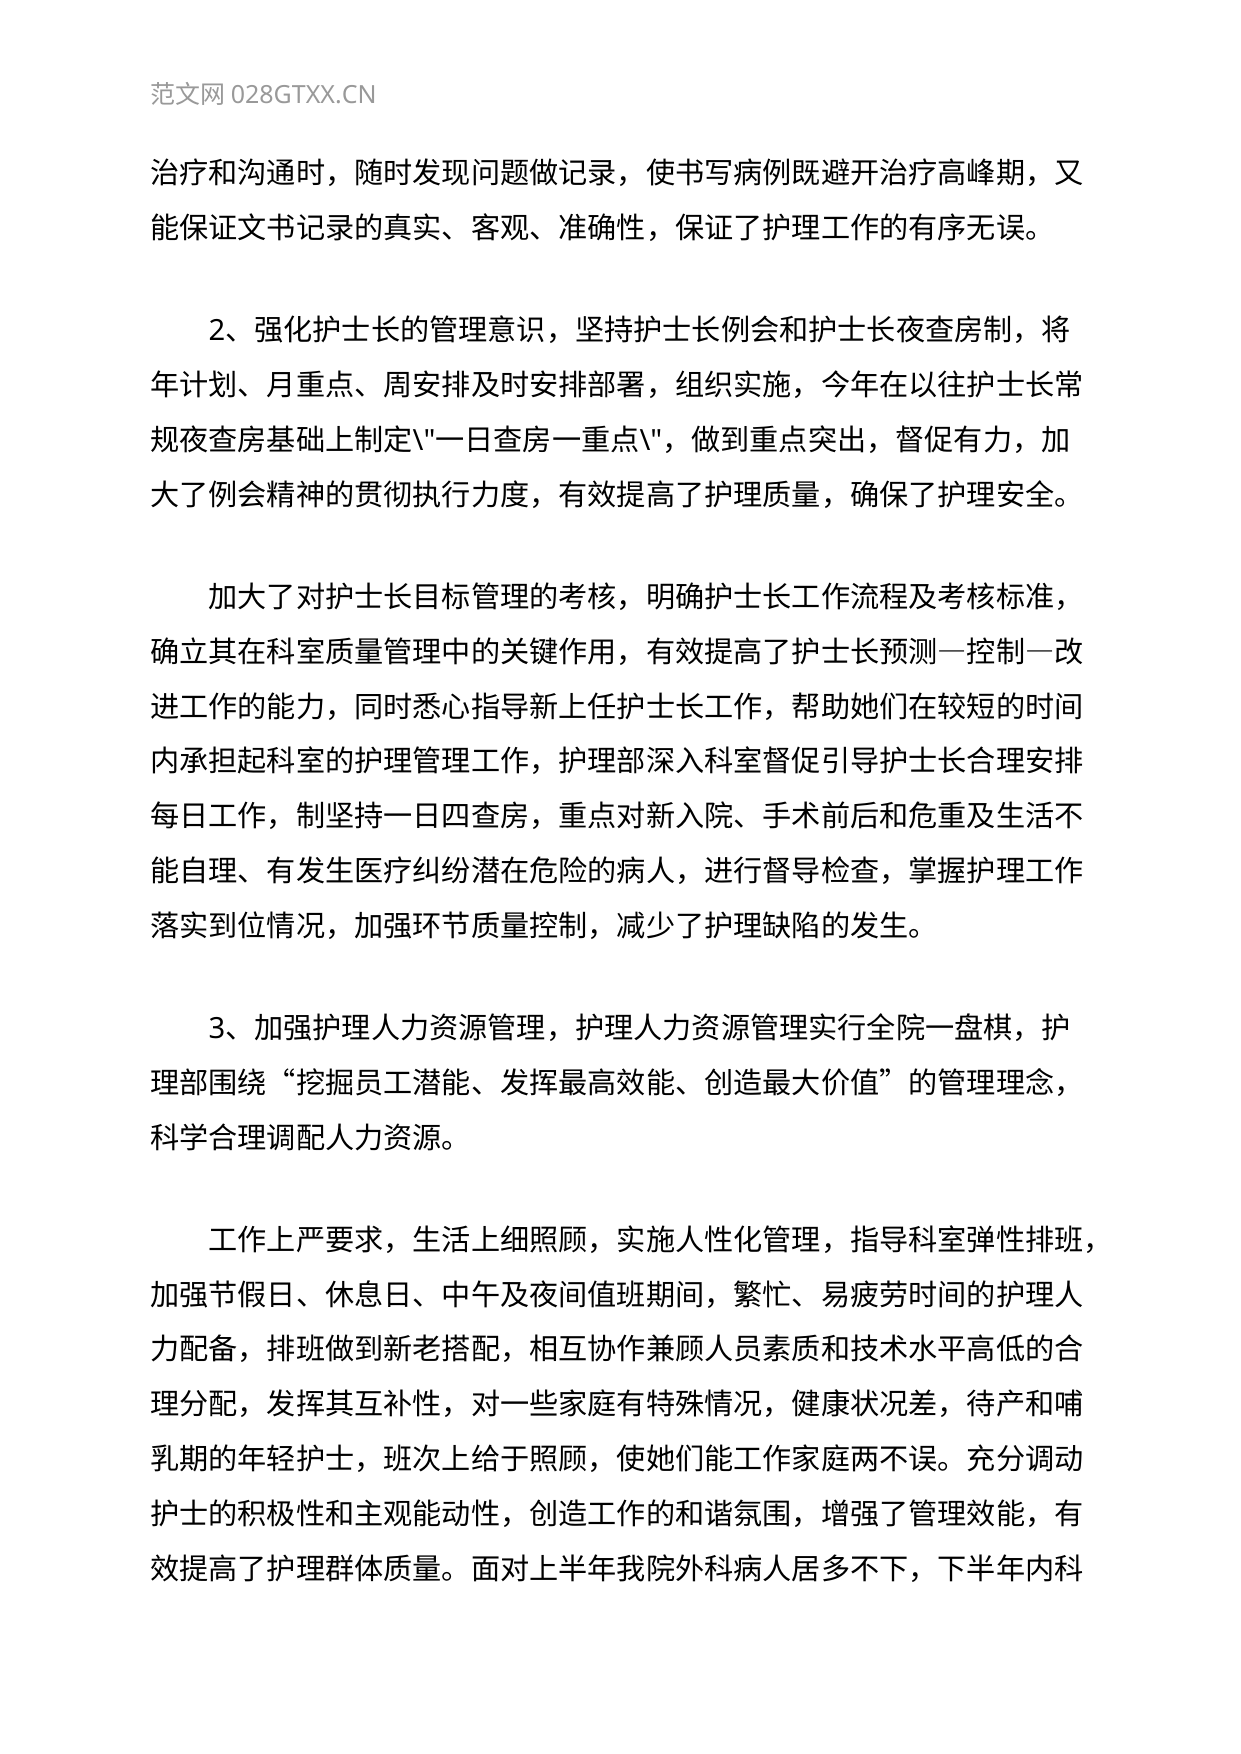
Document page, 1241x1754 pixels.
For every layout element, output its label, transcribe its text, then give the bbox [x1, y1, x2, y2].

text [150, 150, 1090, 247]
text 3、加强护理人力资源管理，护理人力资源管理实行全院一盘棋，护理部围绕“挖掘员工潜能、发挥最高效能、创造最大价值”的管理理念，科学合理调配人力资源。 [150, 1004, 1090, 1157]
text 2、强化护士长的管理意识，坚持护士长例会和护士长夜查房制，将年计划、月重点、周安排及时安排部署，组织实施，今年在以往护士长常规夜查房基础上制定\"一日查房一重点\"，做到重点突出，督促有力，加大了例会精神的贯彻执行力度，有效提高了护理质量，确保了护理安全。 [150, 307, 1090, 514]
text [150, 1216, 1090, 1588]
text 加大了对护士长目标管理的考核，明确护士长工作流程及考核标准，确立其在科室质量管理中的关键作用，有效提高了护士长预测—控制—改进工作的能力，同时悉心指导新上任护士长工作，帮助她们在较短的时间内承担起科室的护理管理工作，护理部深入科室督促引导护士长合理安排每日工作，制坚持一日四查房，重点对新入院、手术前后和危重及生活不能自理、有发生医疗纠纷潜在危险的病人，进行督导检查，掌握护理工作落实到位情况，加强环节质量控制，减少了护理缺陷的发生。 [150, 573, 1090, 945]
